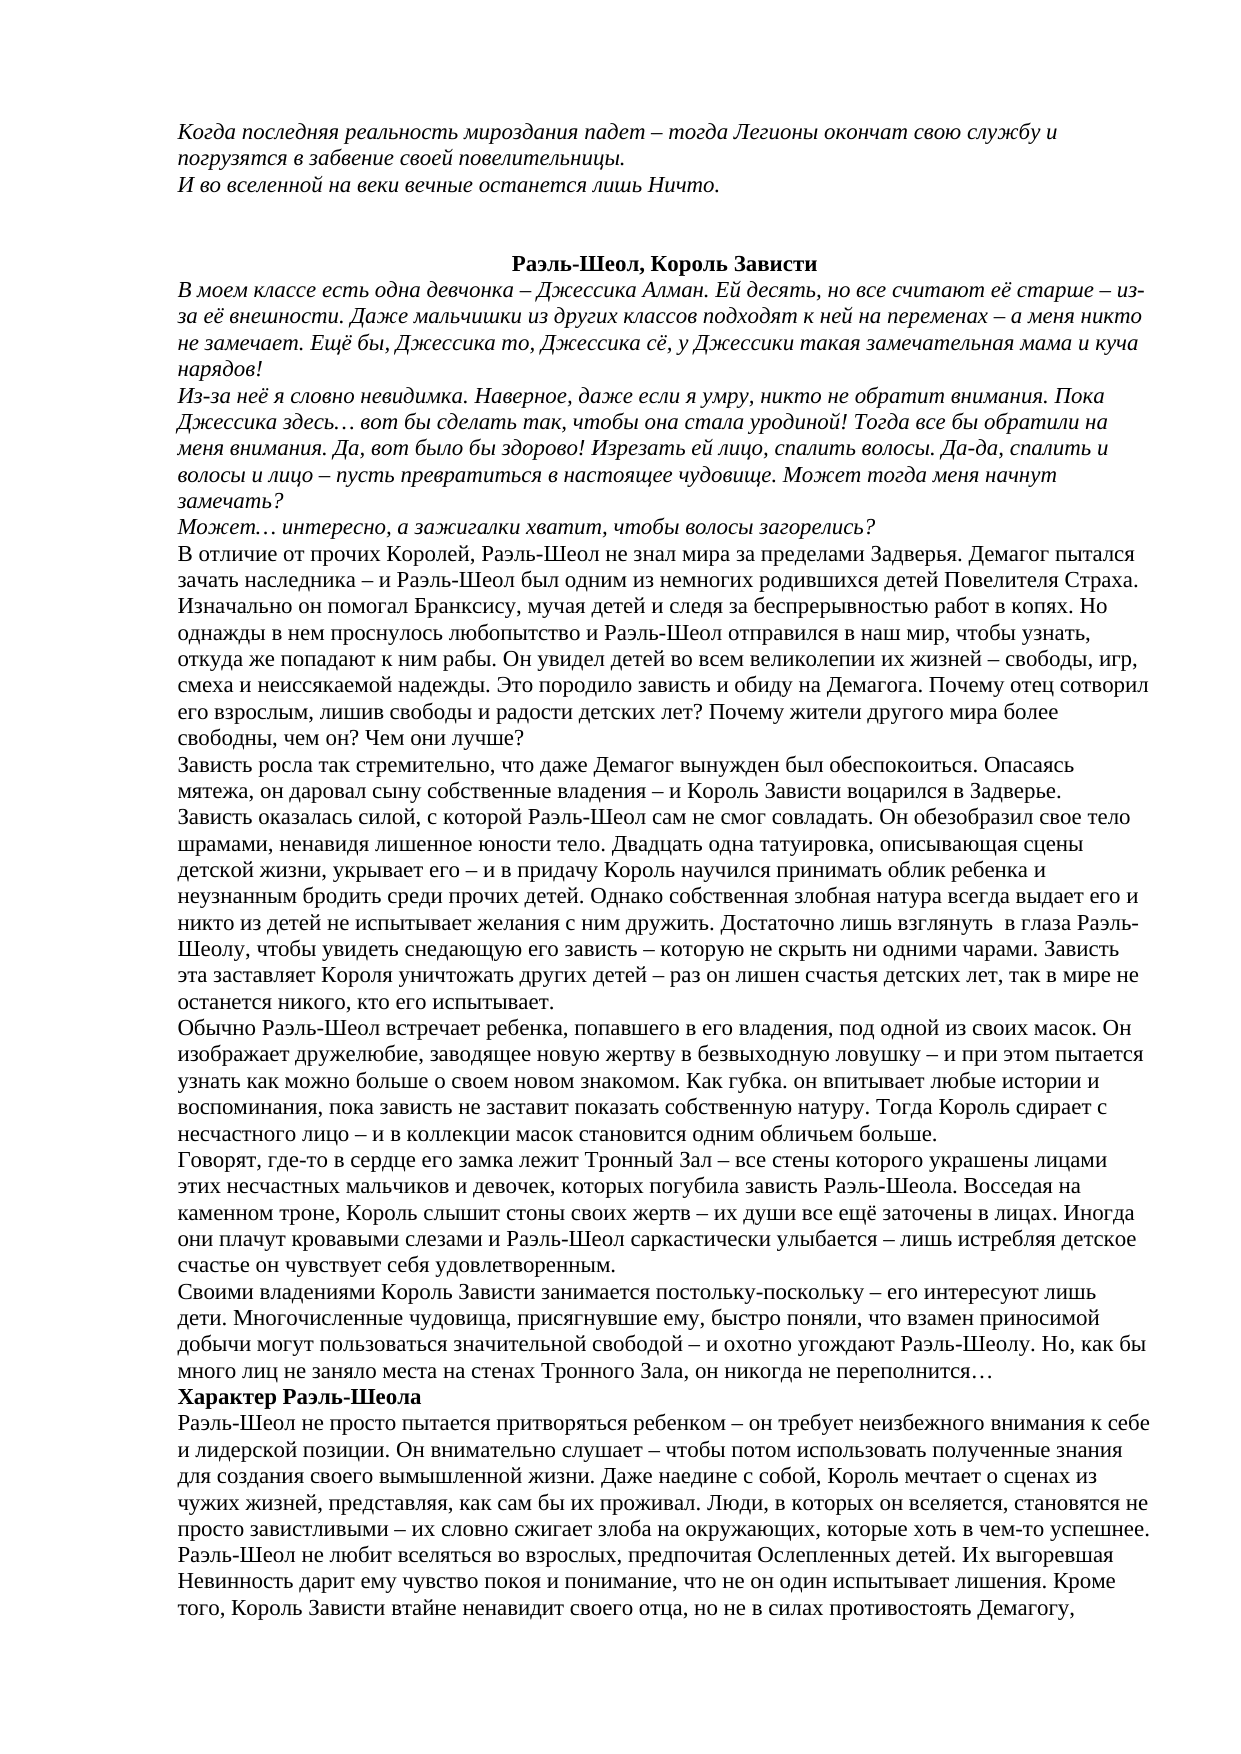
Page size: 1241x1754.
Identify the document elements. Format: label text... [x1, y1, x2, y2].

text В моем классе есть одна девчонка – Джессика Алман. Ей десять, но все считают её старше – из-за её внешности. Даже мальчишки из других классов подходят к ней на переменах – а меня никто не замечает. Ещё бы, Джессика то, Джессика сё, у Джессики такая замечательная мама и куча нарядов! [177, 276, 1152, 382]
text Из-за неё я словно невидимка. Наверное, даже если я умру, никто не обратит внимания. Пока Джессика здесь… вот бы сделать так, чтобы она стала уродиной! Тогда все бы обратили на меня внимания. Да, вот было бы здорово! Изрезать ей лицо, спалить волосы. Да-да, спалить и волосы и лицо – пусть превратиться в настоящее чудовище. Может тогда меня начнут замечать? [177, 382, 1152, 513]
text Может… интересно, а зажигалки хватит, чтобы волосы загорелись? [177, 513, 1152, 540]
text Обычно Раэль-Шеол встречает ребенка, попавшего в его владения, под одной из своих масок. Он изображает дружелюбие, заводящее новую жертву в безвыходную ловушку – и при этом пытается узнать как можно больше о своем новом знакомом. Как губка. он впитывает любые истории и воспоминания, пока зависть не заставит показать собственную натуру. Тогда Король сдирает с несчастного лицо – и в коллекции масок становится одним обличьем больше. [177, 1014, 1152, 1146]
text Зависть оказалась силой, с которой Раэль-Шеол сам не смог совладать. Он обезобразил свое тело шрамами, ненавидя лишенное юности тело. Двадцать одна татуировка, описывающая сцены детской жизни, укрывает его – и в придачу Король научился принимать облик ребенка и неузнанным бродить среди прочих детей. Однако собственная злобная натура всегда выдает его и никто из детей не испытывает желания с ним дружить. Достаточно лишь взглянуть в глаза Раэль-Шеолу, чтобы увидеть снедающую его зависть – которую не скрыть ни одними чарами. Зависть эта заставляет Короля уничтожать других детей – раз он лишен счастья детских лет, так в мире не останется никого, кто его испытывает. [177, 803, 1152, 1014]
text В отличие от прочих Королей, Раэль-Шеол не знал мира за пределами Задверья. Демагог пытался зачать наследника – и Раэль-Шеол был одним из немногих родившихся детей Повелителя Страха. Изначально он помогал Бранксису, мучая детей и следя за беспрерывностью работ в копях. Но однажды в нем проснулось любопытство и Раэль-Шеол отправился в наш мир, чтобы узнать, откуда же попадают к ним рабы. Он увидел детей во всем великолепии их жизней – свободы, игр, смеха и неиссякаемой надежды. Это породило зависть и обиду на Демагога. Почему отец сотворил его взрослым, лишив свободы и радости детских лет? Почему жители другого мира более свободны, чем он? Чем они лучше? [177, 540, 1152, 751]
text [177, 118, 1152, 171]
text Характер Раэль-Шеола [177, 1383, 1152, 1409]
text Раэль-Шеол, Король Зависти [177, 250, 1152, 276]
text Говорят, где-то в сердце его замка лежит Тронный Зал – все стены которого украшены лицами этих несчастных мальчиков и девочек, которых погубила зависть Раэль-Шеола. Восседая на каменном троне, Король слышит стоны своих жертв – их души все ещё заточены в лицах. Иногда они плачут кровавыми слезами и Раэль-Шеол саркастически улыбается – лишь истребляя детское счастье он чувствует себя удовлетворенным. [177, 1146, 1152, 1278]
text Своими владениями Король Зависти занимается постольку-поскольку – его интересуют лишь дети. Многочисленные чудовища, присягнувшие ему, быстро поняли, что взамен приносимой добычи могут пользоваться значительной свободой – и охотно угождают Раэль-Шеолу. Но, как бы много лиц не заняло места на стенах Тронного Зала, он никогда не переполнится… [177, 1278, 1152, 1383]
text Зависть росла так стремительно, что даже Демагог вынужден был обеспокоиться. Опасаясь мятежа, он даровал сыну собственные владения – и Король Зависти воцарился в Задверье. [177, 751, 1152, 803]
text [177, 1409, 1152, 1620]
text И во вселенной на веки вечные останется лишь Ничто. [177, 171, 1152, 197]
